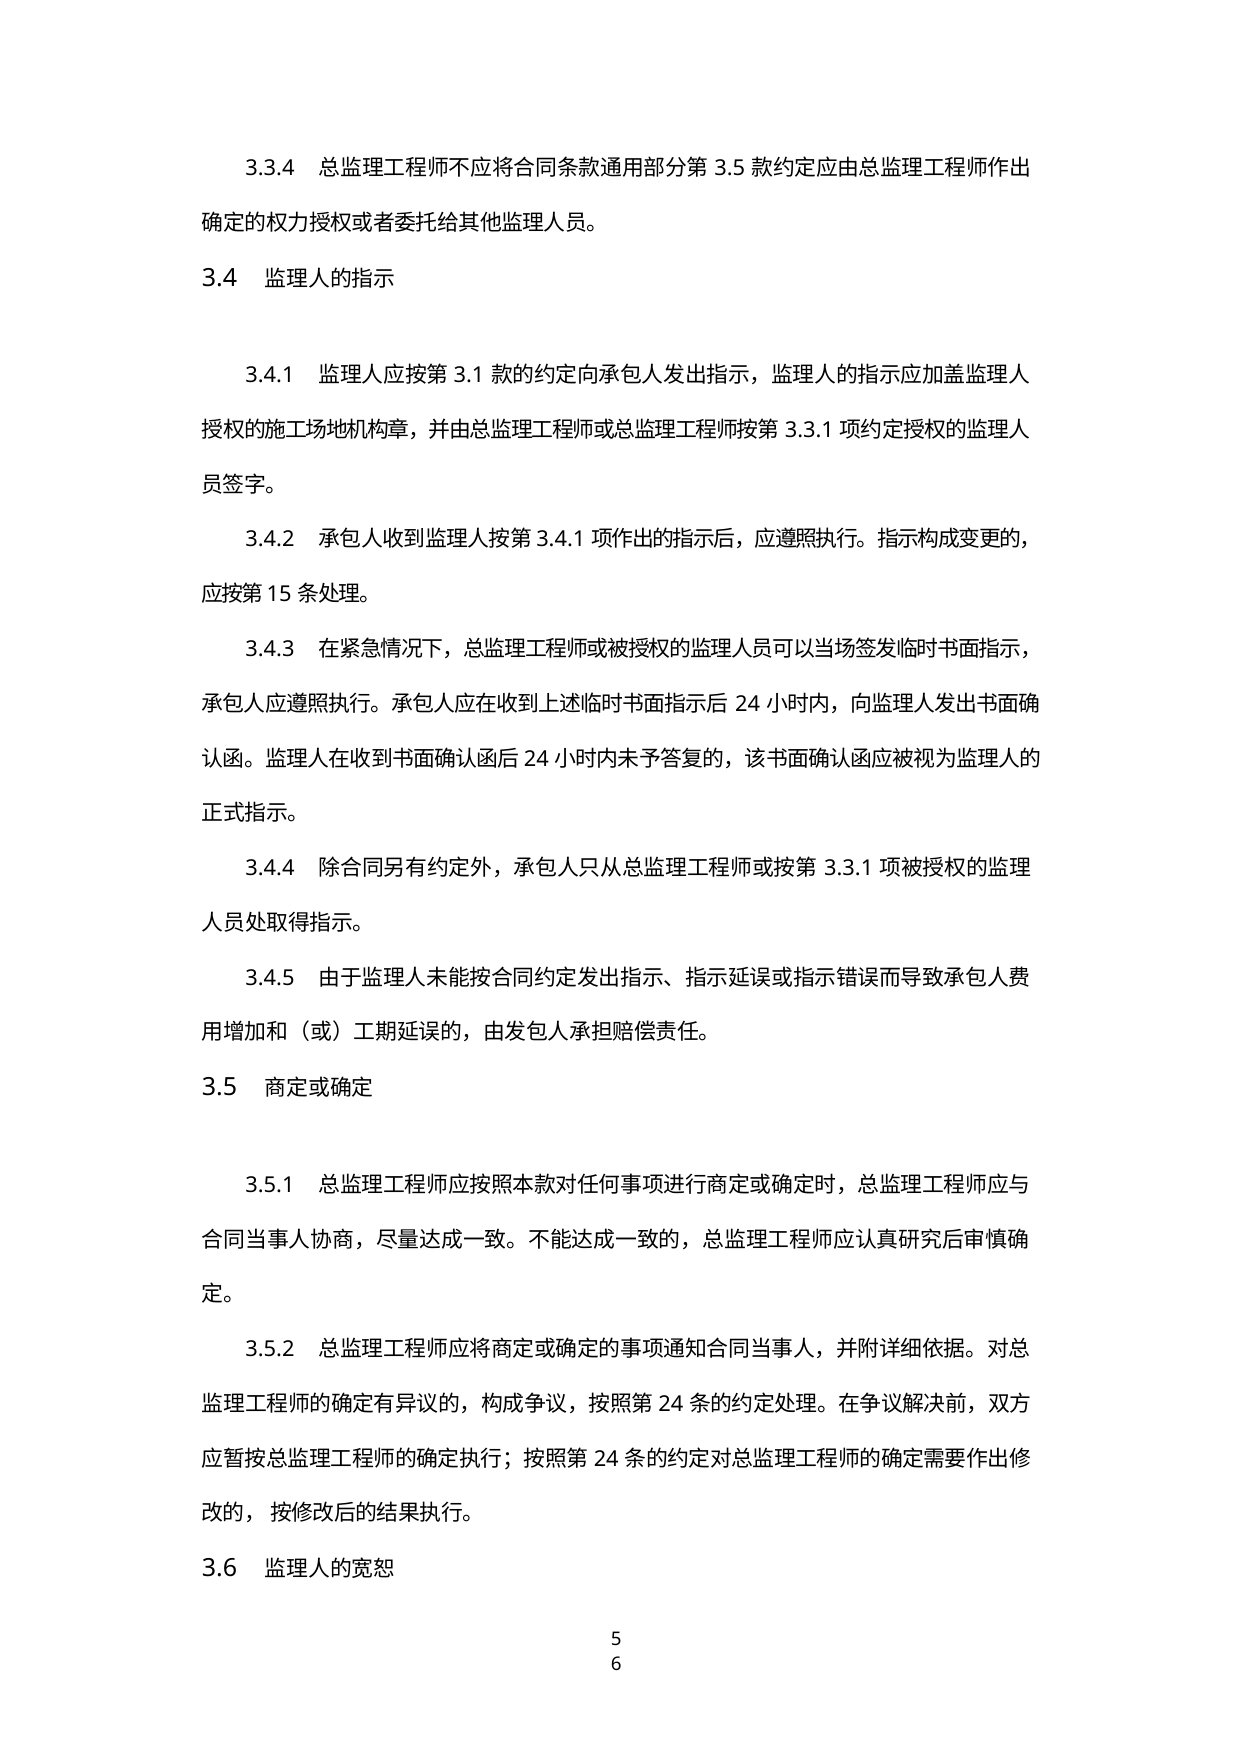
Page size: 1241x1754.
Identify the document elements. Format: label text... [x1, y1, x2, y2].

list 总监理工程师不应将合同条款通用部分第 3.5 款约定应由总监理工程师作出确定的权力授权或者委托给其他监理人员。 [202, 150, 1031, 236]
list 监理人的指示 [202, 259, 1053, 293]
list 除合同另有约定外，承包人只从总监理工程师或按第 3.3.1 项被授权的监理人员处取得指示。 [202, 850, 1031, 937]
list 在紧急情况下，总监理工程师或被授权的监理人员可以当场签发临时书面指示， 承包人应遵照执行。承包人应在收到上述临时书面指示后 24 小时内，向监理人发出书面确认函。监理人在收到书面确认函后 24 小时内未予答复的，该书面确认函应被视为监理人的正式指示。 [202, 631, 1042, 827]
list 监理人的宽恕 [202, 1550, 1053, 1584]
list 由于监理人未能按合同约定发出指示、指示延误或指示错误而导致承包人费用增加和（或）工期延误的，由发包人承担赔偿责任。 [202, 959, 1031, 1046]
list 商定或确定 [202, 1069, 1053, 1103]
list 承包人收到监理人按第 3.4.1 项作出的指示后，应遵照执行。指示构成变更的， 应按第 15 条处理。 [202, 521, 1042, 608]
list 总监理工程师应按照本款对任何事项进行商定或确定时，总监理工程师应与合同当事人协商，尽量达成一致。不能达成一致的，总监理工程师应认真研究后审慎确定。 [202, 1167, 1031, 1308]
list 监理人应按第 3.1 款的约定向承包人发出指示，监理人的指示应加盖监理人授权的施工场地机构章，并由总监理工程师或总监理工程师按第 3.3.1 项约定授权的监理人员签字。 [202, 357, 1031, 498]
list 总监理工程师应将商定或确定的事项通知合同当事人，并附详细依据。对总监理工程师的确定有异议的，构成争议，按照第 24 条的约定处理。在争议解决前，双方应暂按总监理工程师的确定执行；按照第 24 条的约定对总监理工程师的确定需要作出修改的， 按修改后的结果执行。 [202, 1331, 1031, 1527]
